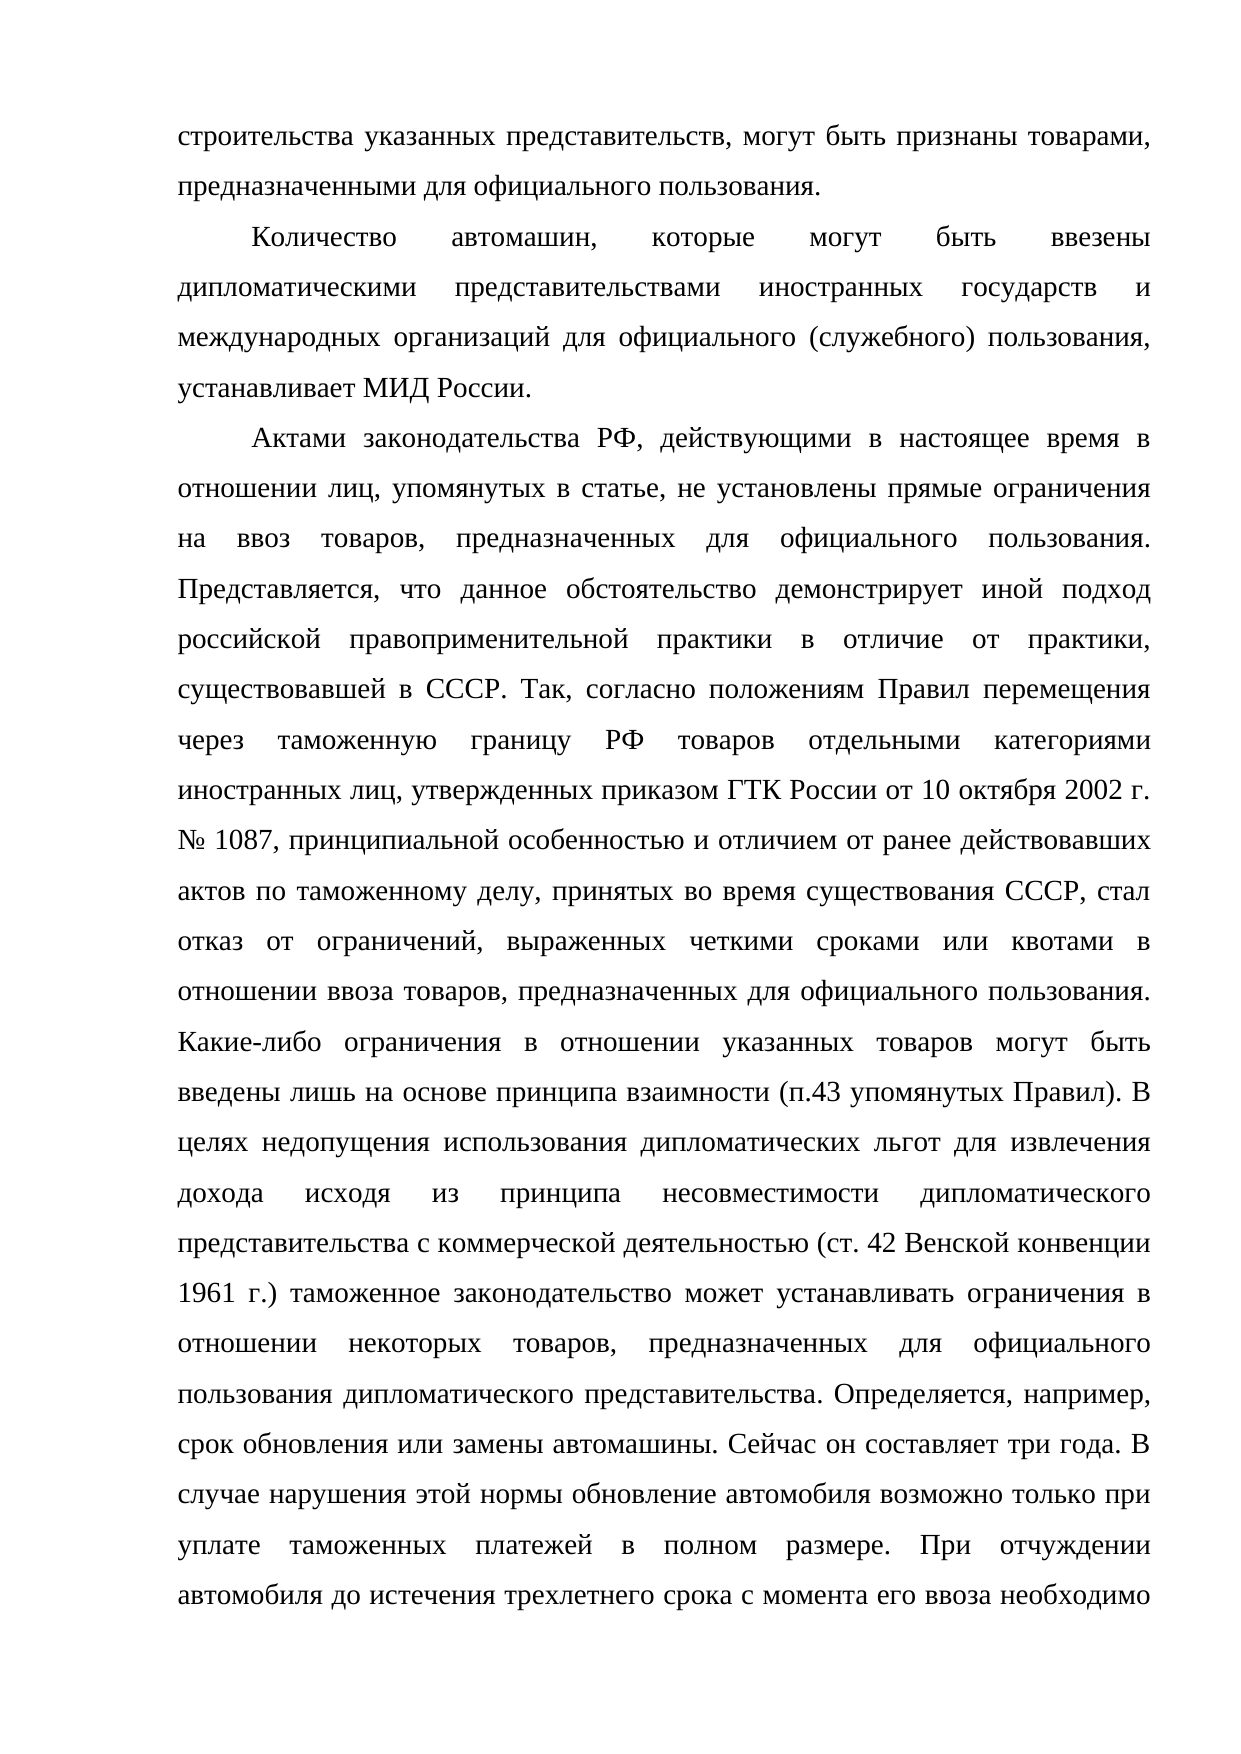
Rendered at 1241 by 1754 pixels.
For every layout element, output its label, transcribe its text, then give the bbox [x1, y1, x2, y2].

text Количество автомашин, которые могут быть ввезены дипломатическими представительствами иностранных государств и международных организаций для официального (служебного) пользования, устанавливает МИД России. [177, 219, 1152, 403]
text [177, 118, 1152, 202]
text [177, 420, 1152, 1611]
